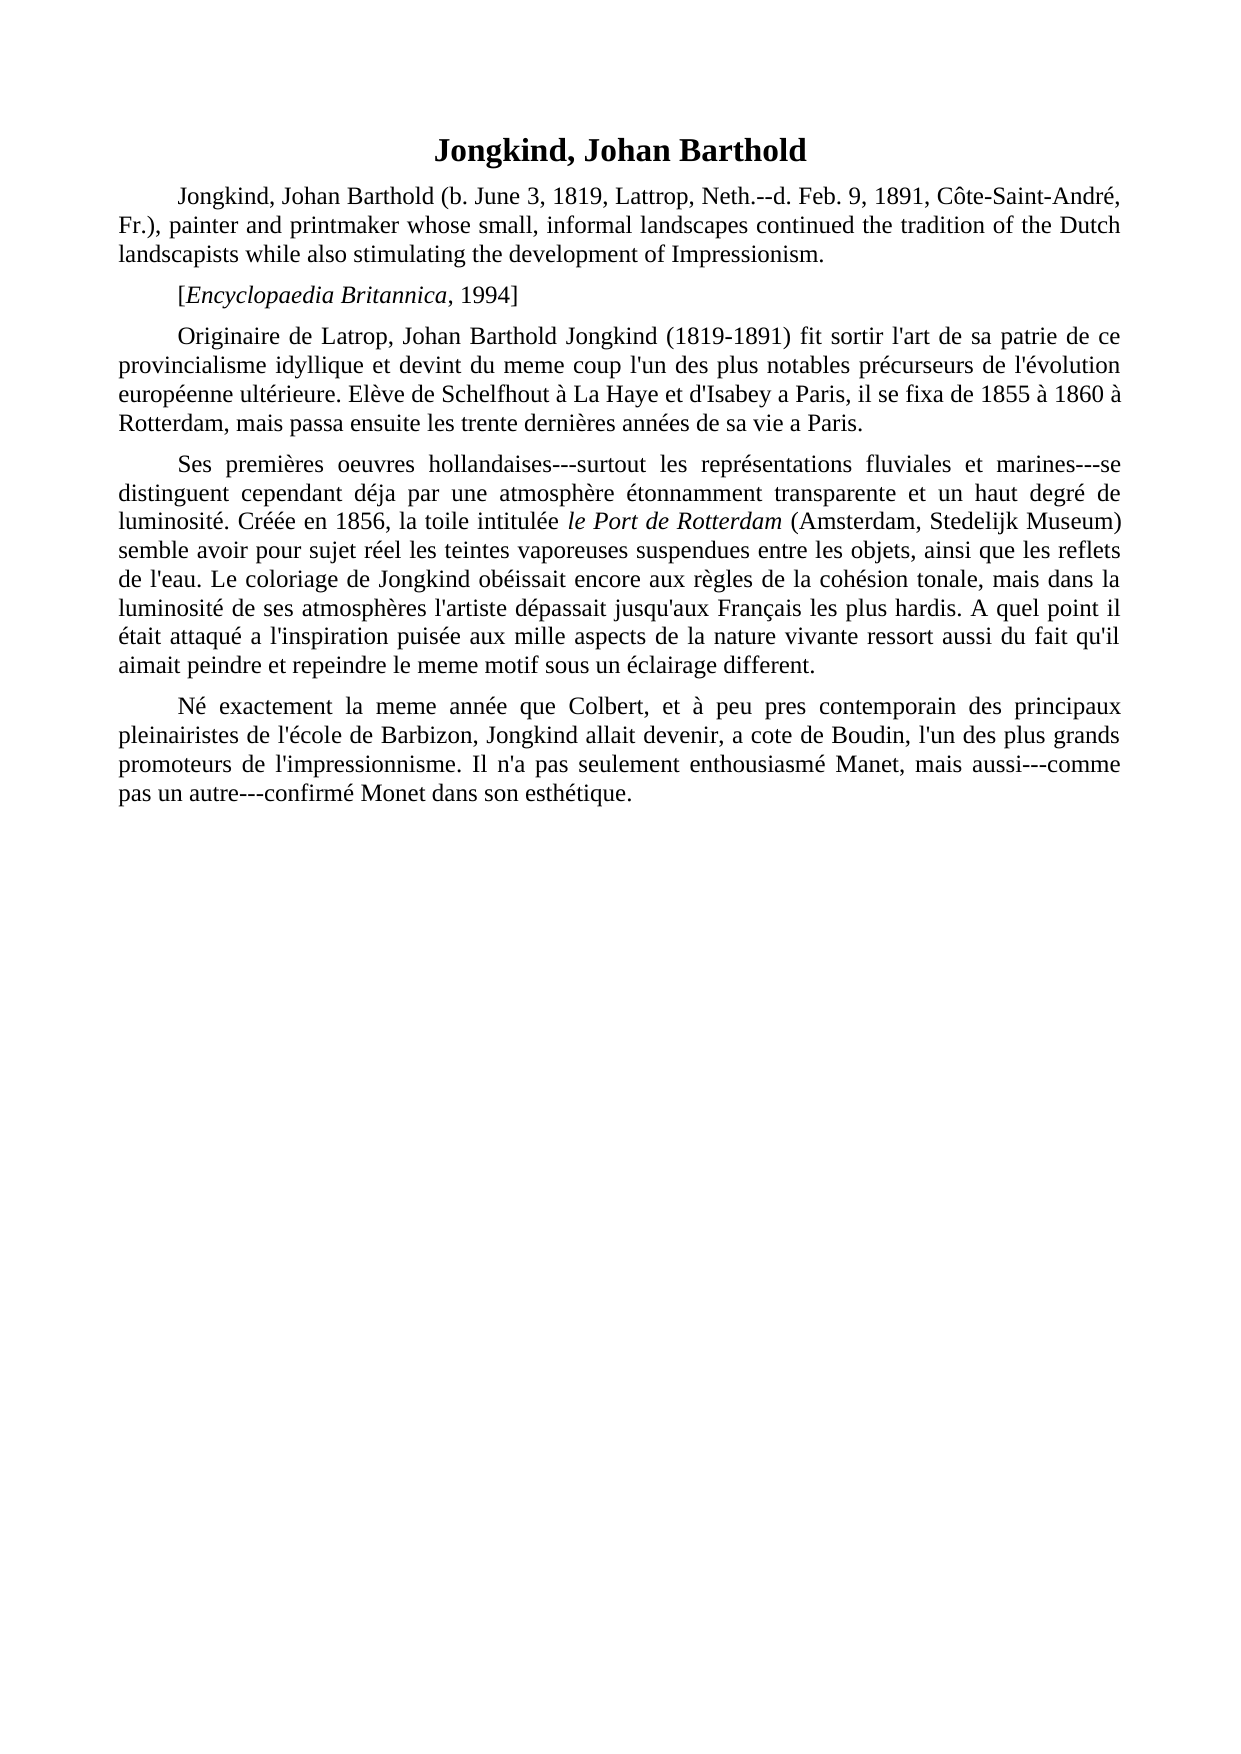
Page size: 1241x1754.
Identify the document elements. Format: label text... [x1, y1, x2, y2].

text Originaire de Latrop, Johan Barthold Jongkind (1819-1891) fit sortir l'art de sa patrie de ce provincialisme idyllique et devint du meme coup l'un des plus notables précurseurs de l'évolution européenne ultérieure. Elève de Schelfhout à La Haye et d'Isabey a Paris, il se fixa de 1855 à 1860 à Rotterdam, mais passa ensuite les trente dernières années de sa vie a Paris. [118, 321, 1122, 436]
text Jongkind, Johan Barthold [118, 131, 1122, 169]
text Ses premières oeuvres hollandaises---surtout les représentations fluviales et marines---se distinguent cependant déja par une atmosphère étonnamment transparente et un haut degré de luminosité. Créée en 1856, la toile intitulée le Port de Rotterdam (Amsterdam, Stedelijk Museum) semble avoir pour sujet réel les teintes vaporeuses suspendues entre les objets, ainsi que les reflets de l'eau. Le coloriage de Jongkind obéissait encore aux règles de la cohésion tonale, mais dans la luminosité de ses atmosphères l'artiste dépassait jusqu'aux Français les plus hardis. A quel point il était attaqué a l'inspiration puisée aux mille aspects de la nature vivante ressort aussi du fait qu'il aimait peindre et repeindre le meme motif sous un éclairage different. [118, 449, 1122, 679]
text [Encyclopaedia Britannica, 1994] [118, 280, 1122, 309]
text Né exactement la meme année que Colbert, et à peu pres contemporain des principaux pleinairistes de l'école de Barbizon, Jongkind allait devenir, a cote de Boudin, l'un des plus grands promoteurs de l'impressionnisme. Il n'a pas seulement enthousiasmé Manet, mais aussi---comme pas un autre---confirmé Monet dans son esthétique. [118, 691, 1122, 806]
text Jongkind, Johan Barthold (b. June 3, 1819, Lattrop, Neth.--d. Feb. 9, 1891, Côte-Saint-André, Fr.), painter and printmaker whose small, informal landscapes continued the tradition of the Dutch landscapists while also stimulating the development of Impressionism. [118, 181, 1122, 268]
